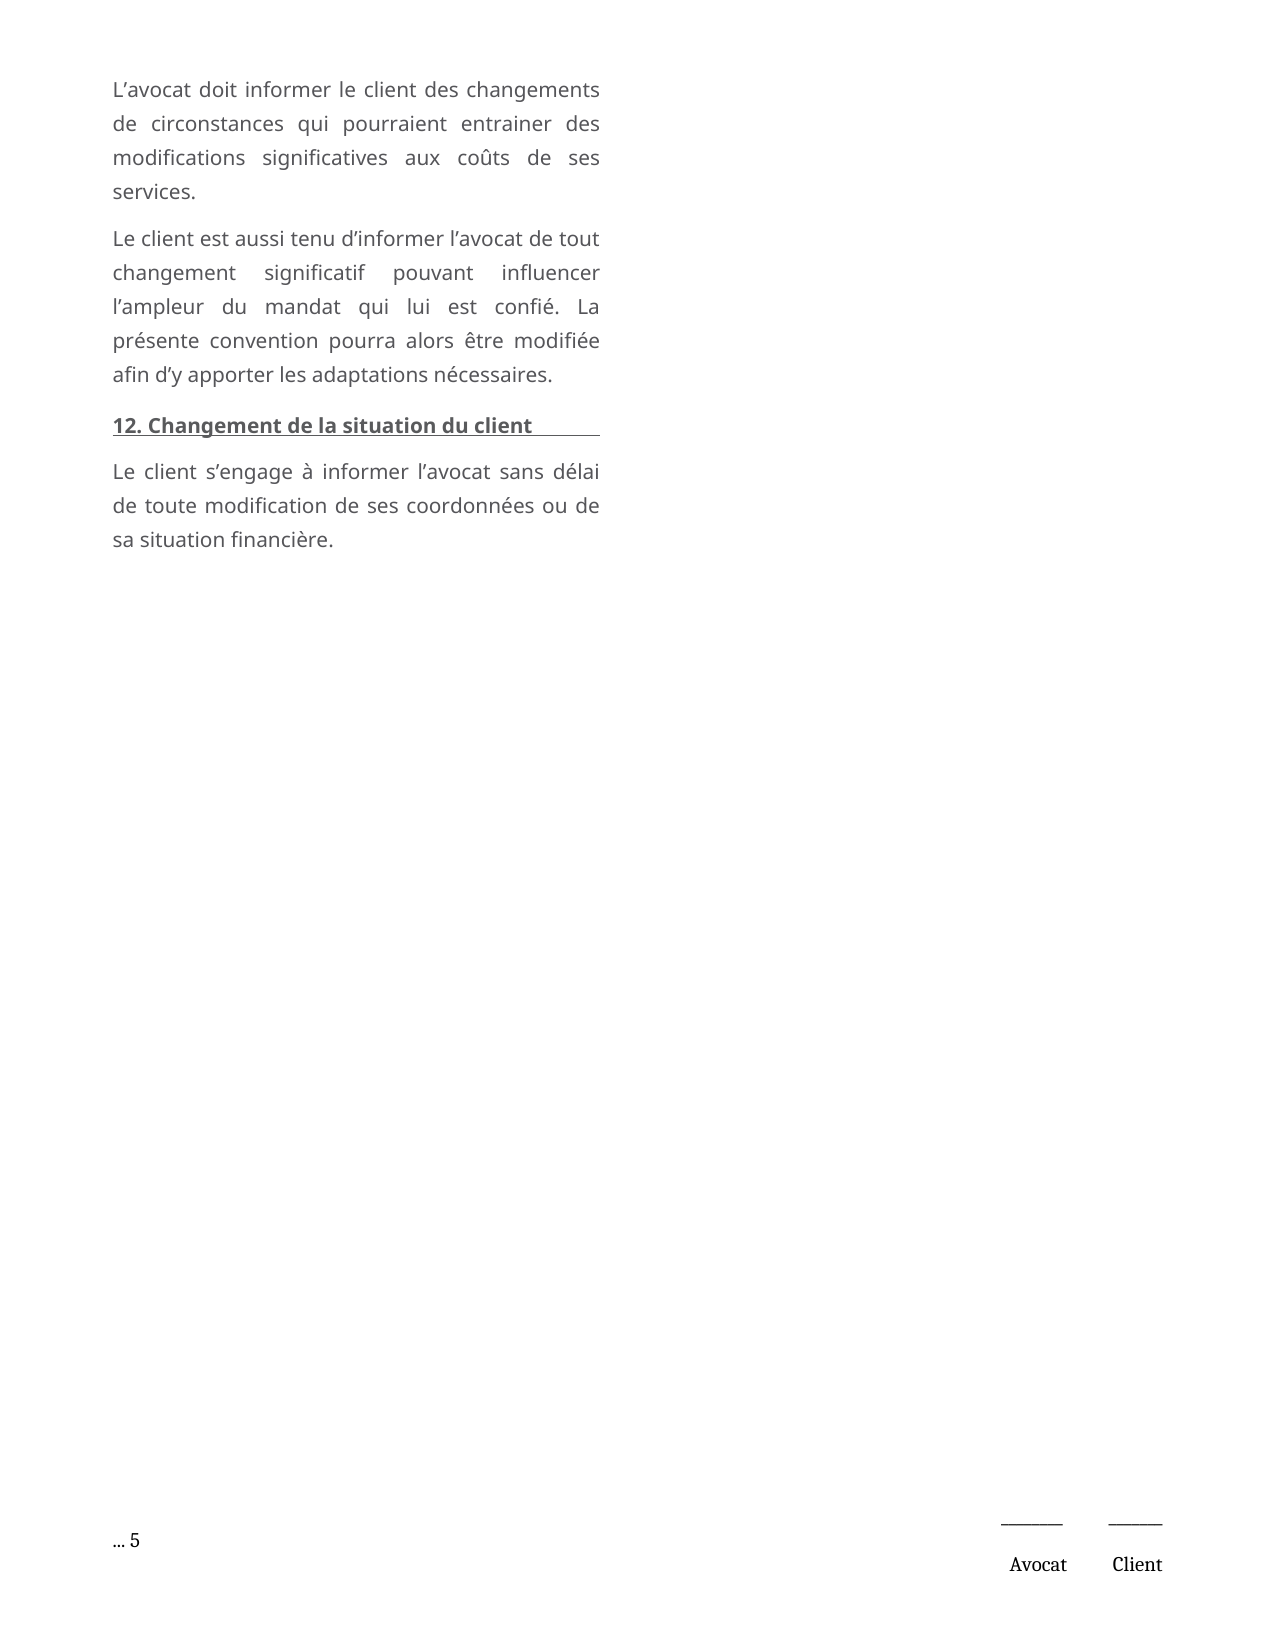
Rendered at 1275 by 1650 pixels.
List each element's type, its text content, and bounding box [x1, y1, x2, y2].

text 12. Changement de la situation du client [112, 411, 601, 439]
text Le client s’engage à informer l’avocat sans délai de toute modification de ses coordonnées ou de sa situation financière. [112, 457, 601, 554]
text Le client est aussi tenu d’informer l’avocat de tout changement significatif pouvant influencer l’ampleur du mandat qui lui est confié. La présente convention pourra alors être modifiée afin d’y apporter les adaptations nécessaires. [112, 224, 601, 388]
text L’avocat doit informer le client des changements de circonstances qui pourraient entrainer des modifications significatives aux coûts de ses services. [112, 75, 601, 206]
